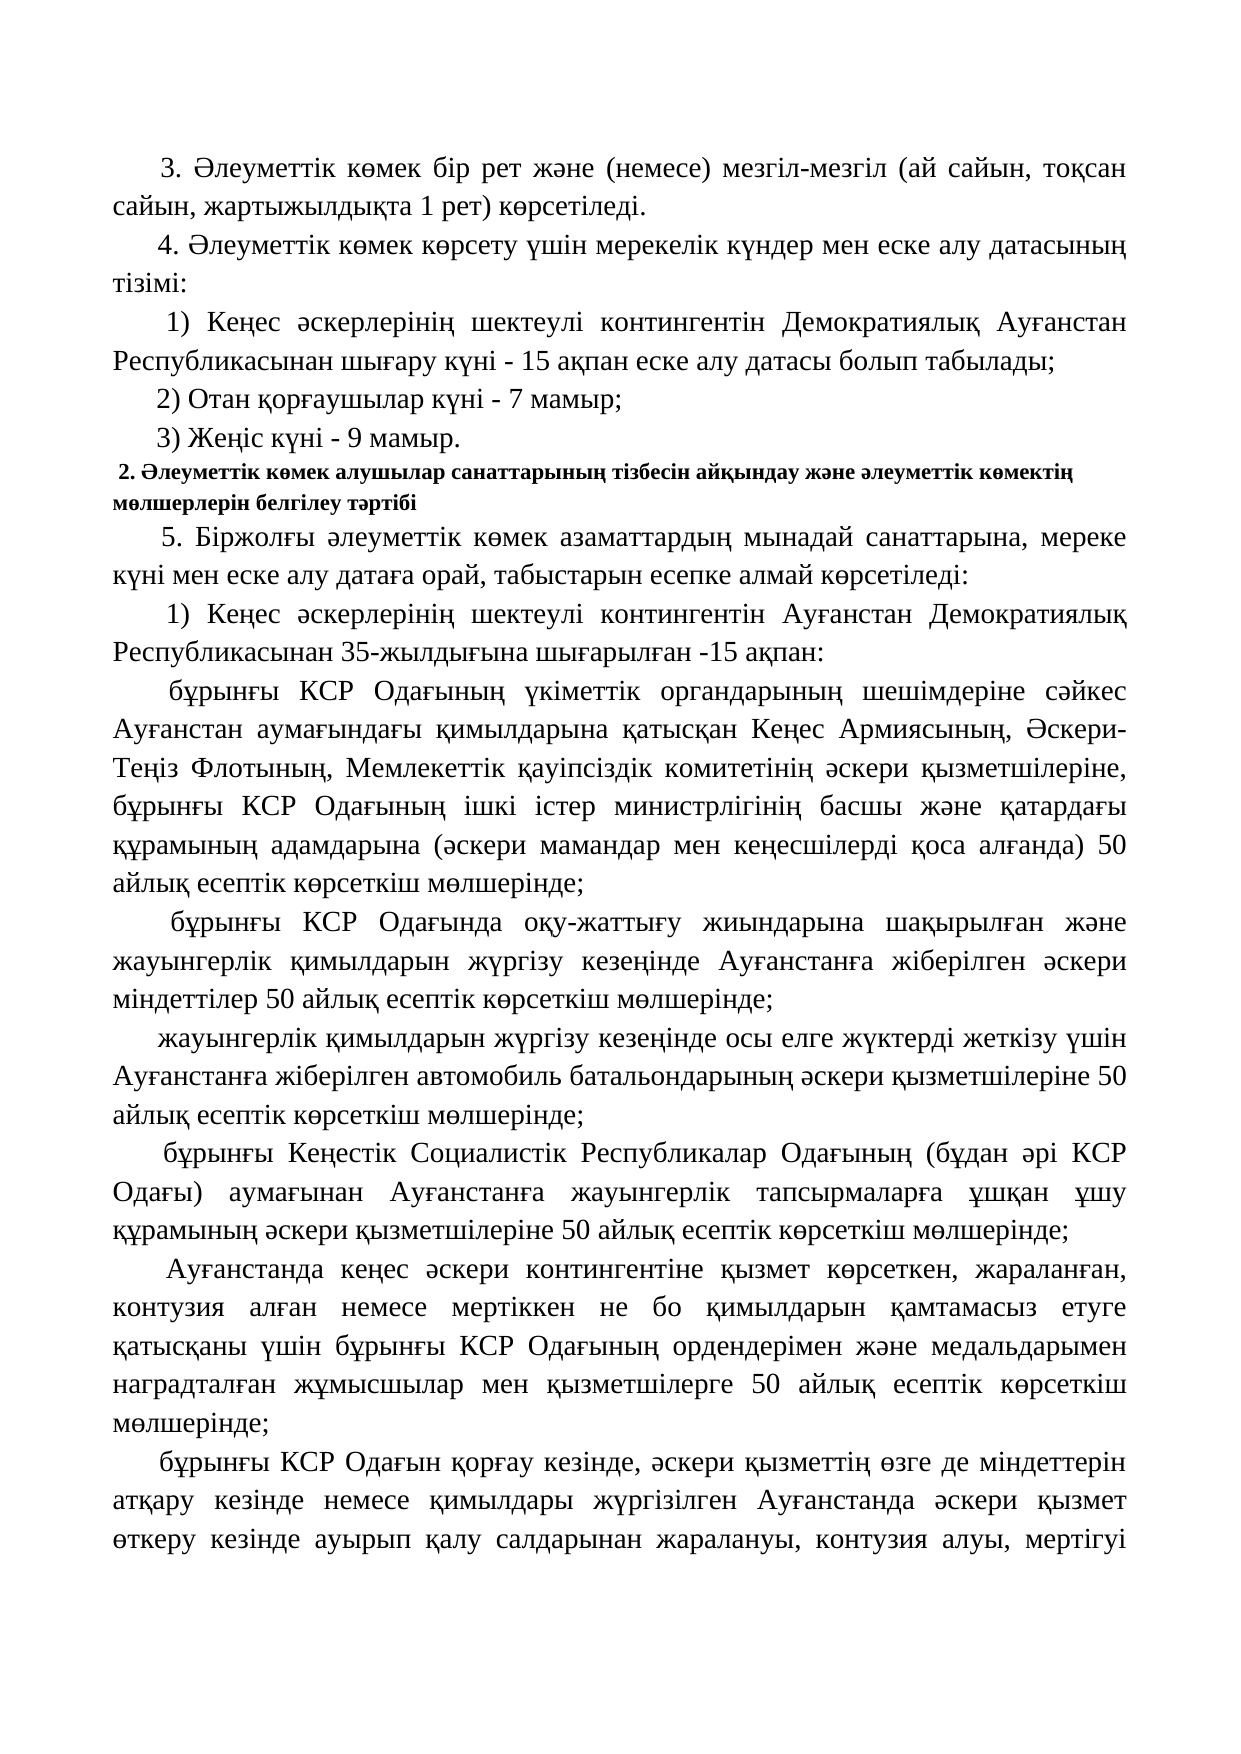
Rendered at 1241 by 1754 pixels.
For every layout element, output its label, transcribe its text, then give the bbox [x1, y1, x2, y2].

text 2. Әлеуметтік көмек алушылар санаттарының тізбесін айқындау және әлеуметтік көмектің мөлшерлерін белгілеу тәртібі [112, 458, 1128, 515]
text жауынгерлік қимылдарын жүргізу кезеңінде осы елге жүктерді жеткізу үшін Ауғанстанға жіберілген автомобиль батальондарының әскери қызметшілеріне 50 айлық есептік көрсеткіш мөлшерінде; [112, 1020, 1128, 1130]
text 1) Кеңес әскерлерінің шектеулі контингентін Ауғанстан Демократиялық Республикасынан 35-жылдығына шығарылған -15 ақпан: [112, 596, 1128, 668]
text 3) Жеңіс күні - 9 мамыр. [112, 420, 1128, 453]
text бұрынғы КСР Одағында оқу-жаттығу жиындарына шақырылған және жауынгерлік қимылдарын жүргізу кезеңінде Ауғанстанға жіберілген әскери міндеттілер 50 айлық есептік көрсеткіш мөлшерінде; [112, 904, 1128, 1015]
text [112, 1444, 1128, 1554]
text 1) Кеңес әскерлерінің шектеулі контингентін Демократиялық Ауғанстан Республикасынан шығару күні - 15 ақпан еске алу датасы болып табылады; [112, 304, 1128, 376]
text 4. Әлеуметтік көмек көрсету үшін мерекелік күндер мен еске алу датасының тізімі: [112, 227, 1128, 299]
text 2) Отан қорғаушылар күні - 7 мамыр; [112, 381, 1128, 415]
text бұрынғы КСР Одағының үкіметтік органдарының шешімдеріне сәйкес Ауғанстан аумағындағы қимылдарына қатысқан Кеңес Армиясының, Әскери-Теңіз Флотының, Мемлекеттік қауіпсіздік комитетінің әскери қызметшілеріне, бұрынғы КСР Одағының ішкі істер министрлігінің басшы және қатардағы құрамының адамдарына (әскери мамандар мен кеңесшілерді қоса алғанда) 50 айлық есептік көрсеткіш мөлшерінде; [112, 673, 1128, 899]
text Ауғанстанда кеңес әскери контингентіне қызмет көрсеткен, жараланған, контузия алған немесе мертіккен не бо қимылдарын қамтамасыз етуге қатысқаны үшін бұрынғы КСР Одағының ордендерімен және медальдарымен наградталған жұмысшылар мен қызметшілерге 50 айлық есептік көрсеткіш мөлшерінде; [112, 1251, 1128, 1439]
text 3. Әлеуметтік көмек бір рет және (немесе) мезгіл-мезгіл (ай сайын, тоқсан сайын, жартыжылдықта 1 рет) көрсетіледі. [112, 150, 1128, 222]
text 5. Біржолғы әлеуметтік көмек азаматтардың мынадай санаттарына, мереке күні мен еске алу датаға орай, табыстарын есепке алмай көрсетіледі: [112, 519, 1128, 591]
text бұрынғы Кеңестік Социалистік Республикалар Одағының (бұдан әрі КСР Одағы) аумағынан Ауғанстанға жауынгерлік тапсырмаларға ұшқан ұшу құрамының әскери қызметшілеріне 50 айлық есептік көрсеткіш мөлшерінде; [112, 1135, 1128, 1246]
